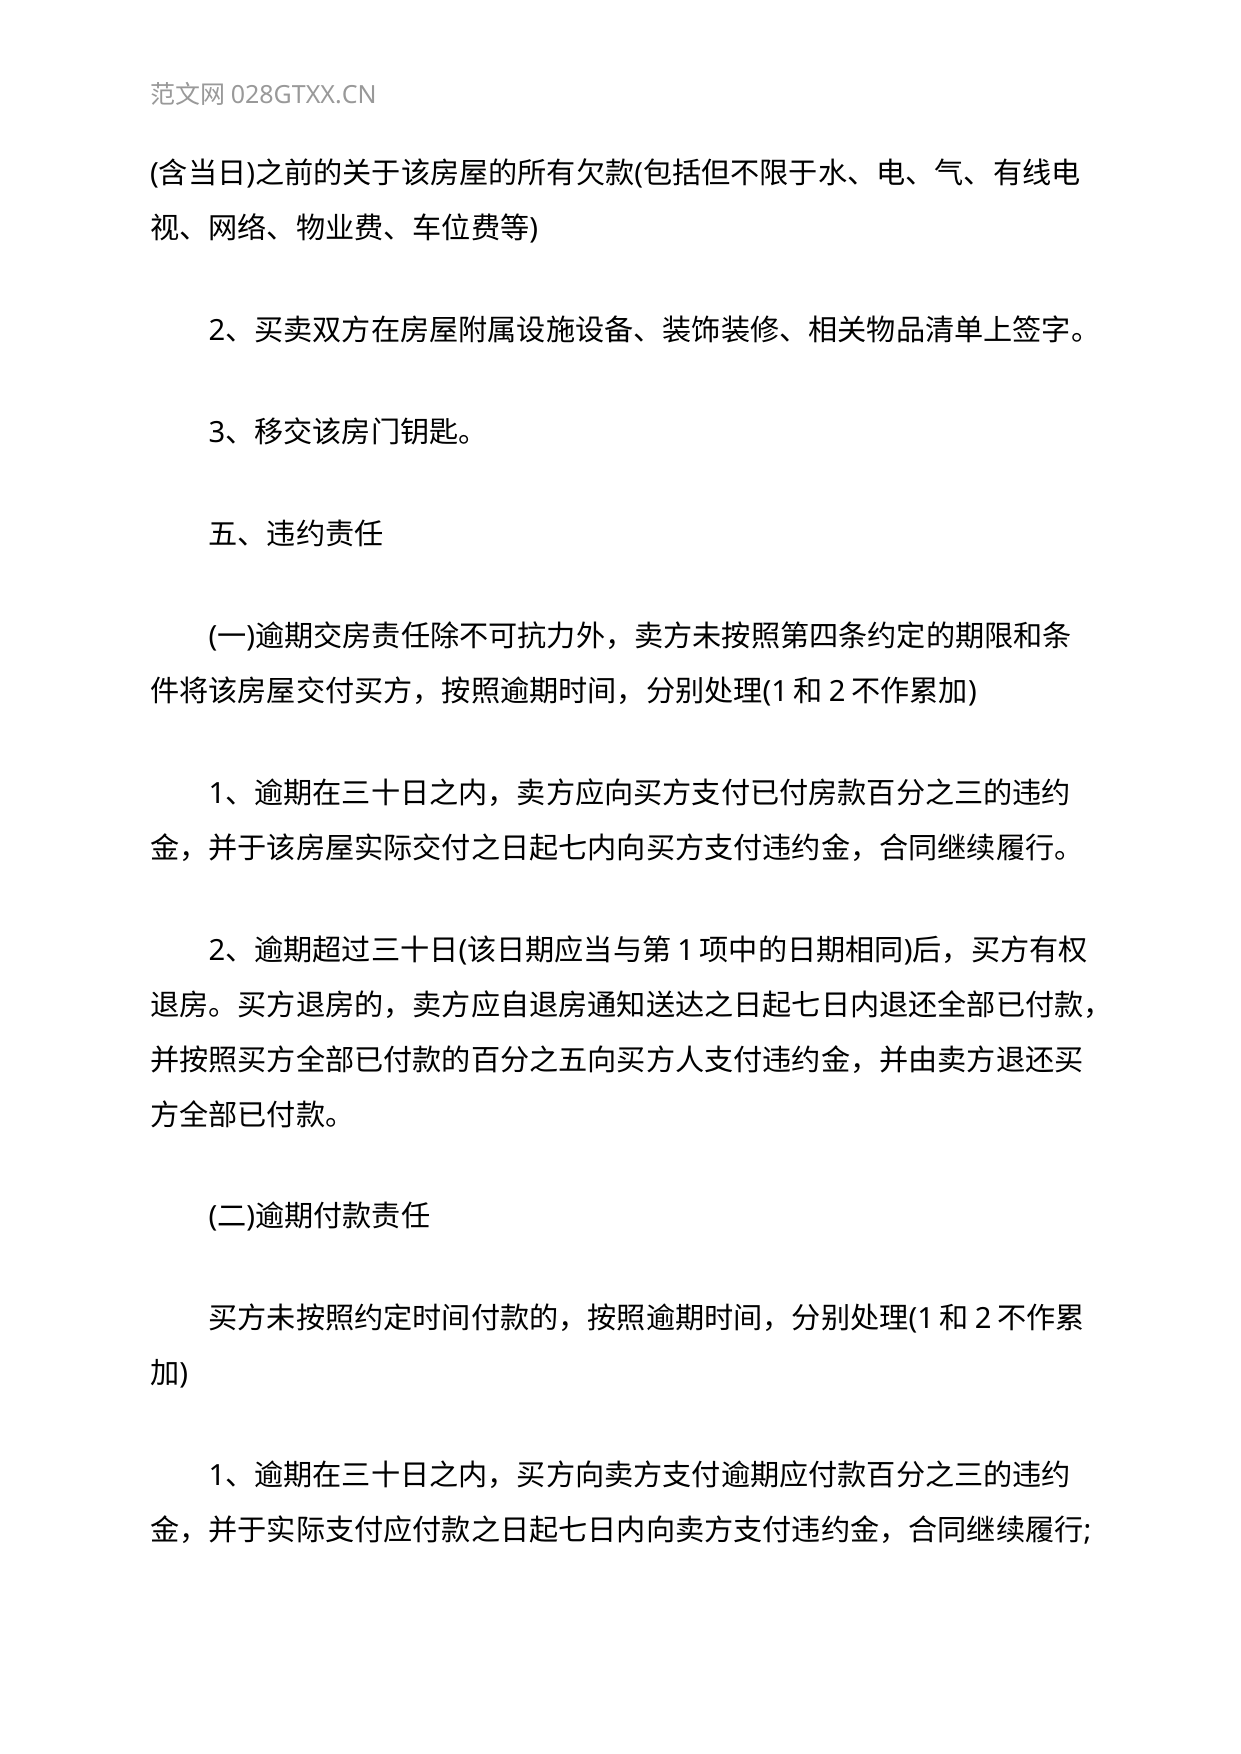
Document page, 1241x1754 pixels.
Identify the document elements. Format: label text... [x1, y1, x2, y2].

text 2、买卖双方在房屋附属设施设备、装饰装修、相关物品清单上签字。 [150, 307, 1090, 349]
text 五、违约责任 [150, 511, 1090, 553]
text 2、逾期超过三十日(该日期应当与第1项中的日期相同)后，买方有权退房。买方退房的，卖方应自退房通知送达之日起七日内退还全部已付款，并按照买方全部已付款的百分之五向买方人支付违约金，并由卖方退还买方全部已付款。 [150, 926, 1090, 1133]
text 3、移交该房门钥匙。 [150, 409, 1090, 451]
text 1、逾期在三十日之内，买方向卖方支付逾期应付款百分之三的违约金，并于实际支付应付款之日起七日内向卖方支付违约金，合同继续履行; [150, 1452, 1090, 1549]
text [150, 150, 1090, 247]
text 买方未按照约定时间付款的，按照逾期时间，分别处理(1和2不作累加) [150, 1295, 1090, 1392]
text 1、逾期在三十日之内，卖方应向买方支付已付房款百分之三的违约金，并于该房屋实际交付之日起七内向买方支付违约金，合同继续履行。 [150, 770, 1090, 867]
text (二)逾期付款责任 [150, 1193, 1090, 1235]
text (一)逾期交房责任除不可抗力外，卖方未按照第四条约定的期限和条件将该房屋交付买方，按照逾期时间，分别处理(1和2不作累加) [150, 613, 1090, 710]
